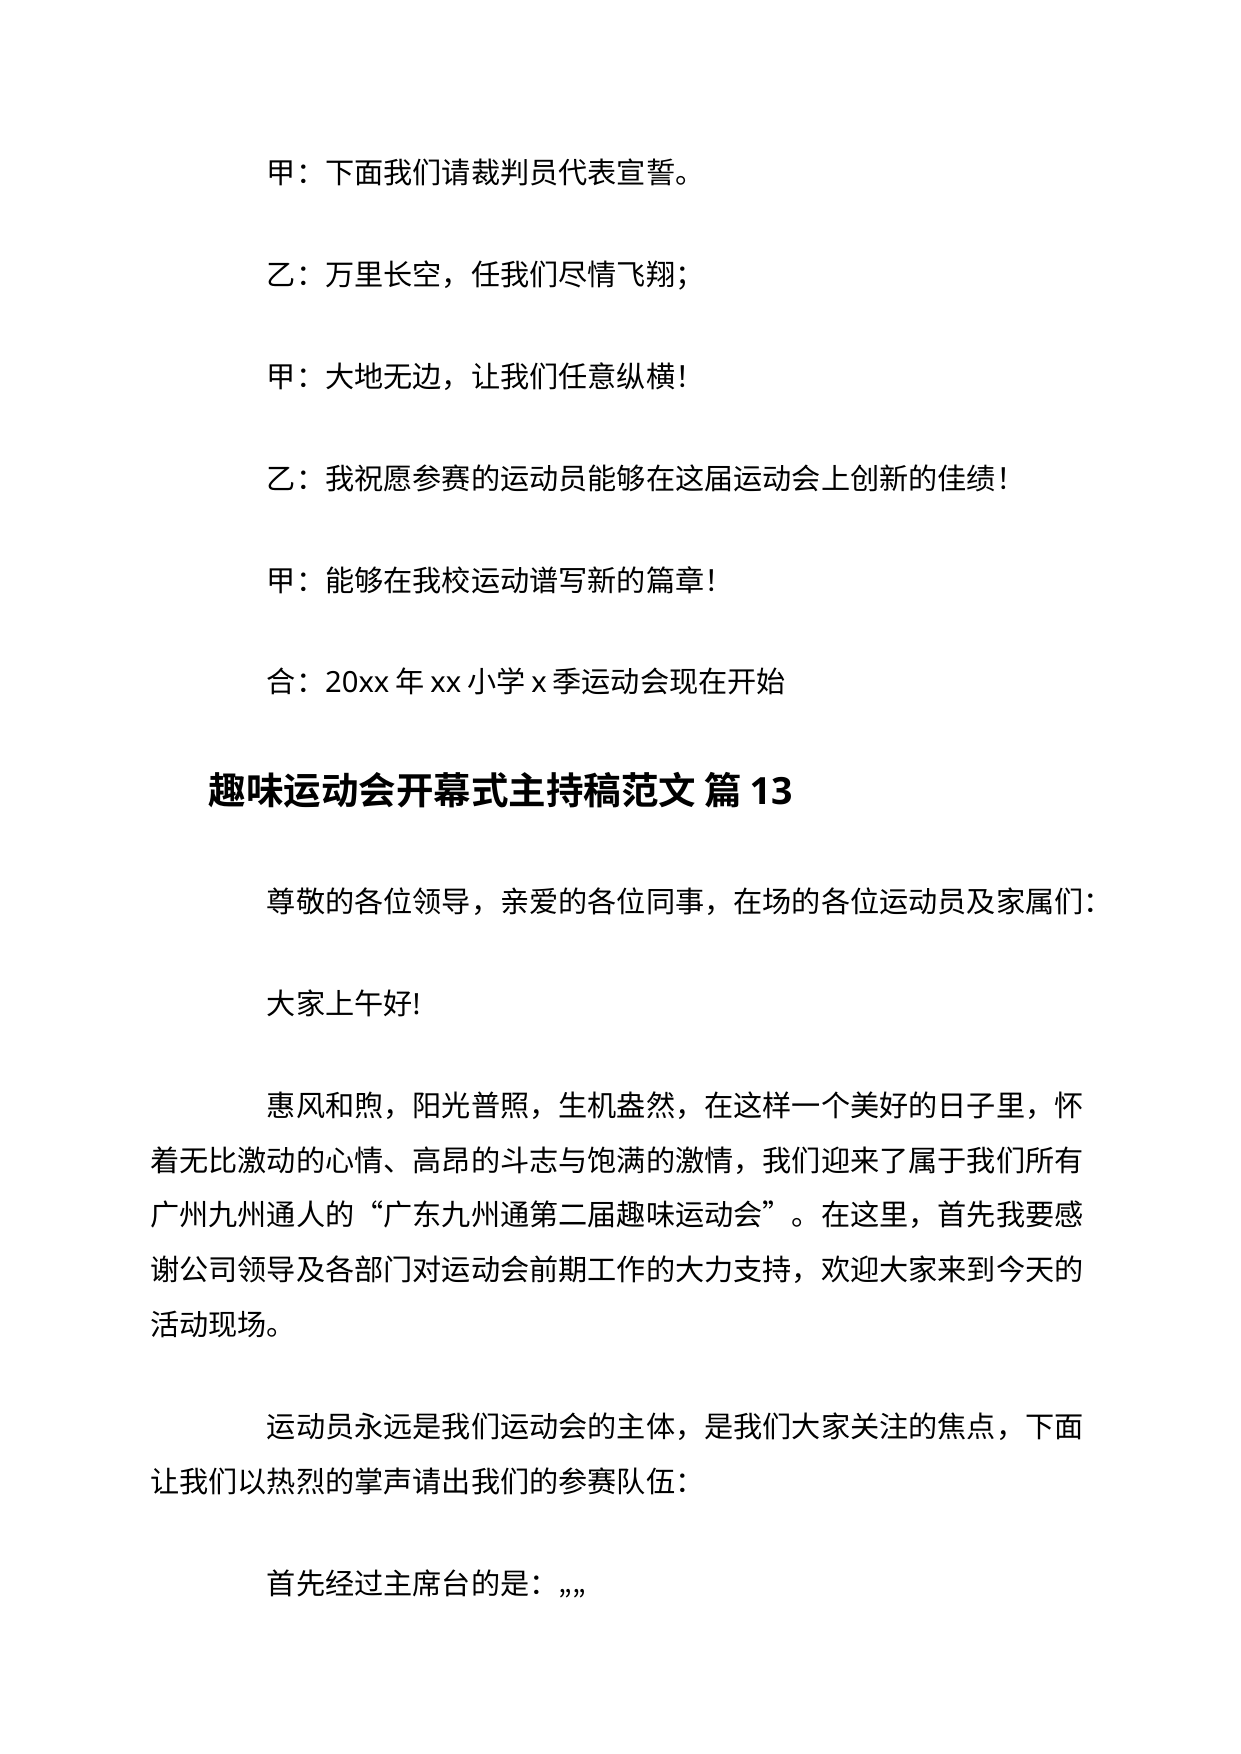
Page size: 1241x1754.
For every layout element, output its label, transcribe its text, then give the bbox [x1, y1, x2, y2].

text 惠风和煦，阳光普照，生机盎然，在这样一个美好的日子里，怀着无比激动的心情、高昂的斗志与饱满的激情，我们迎来了属于我们所有广州九州通人的“广东九州通第二届趣味运动会”。在这里，首先我要感谢公司领导及各部门对运动会前期工作的大力支持，欢迎大家来到今天的活动现场。 [150, 1082, 1090, 1344]
text 大家上午好! [150, 980, 1090, 1023]
text 尊敬的各位领导，亲爱的各位同事，在场的各位运动员及家属们： [150, 878, 1090, 921]
text 乙：万里长空，任我们尽情飞翔； [150, 252, 1090, 294]
text 甲：下面我们请裁判员代表宣誓。 [150, 150, 1090, 192]
text 运动员永远是我们运动会的主体，是我们大家关注的焦点，下面让我们以热烈的掌声请出我们的参赛队伍： [150, 1403, 1090, 1501]
text 趣味运动会开幕式主持稿范文 篇13 [150, 761, 1090, 815]
text 甲：大地无边，让我们任意纵横！ [150, 353, 1090, 396]
text 甲：能够在我校运动谱写新的篇章！ [150, 557, 1090, 599]
text 首先经过主席台的是：„„ [150, 1560, 1090, 1602]
text 合：20xx年xx小学x季运动会现在开始 [150, 659, 1090, 701]
text 乙：我祝愿参赛的运动员能够在这届运动会上创新的佳绩！ [150, 455, 1090, 498]
